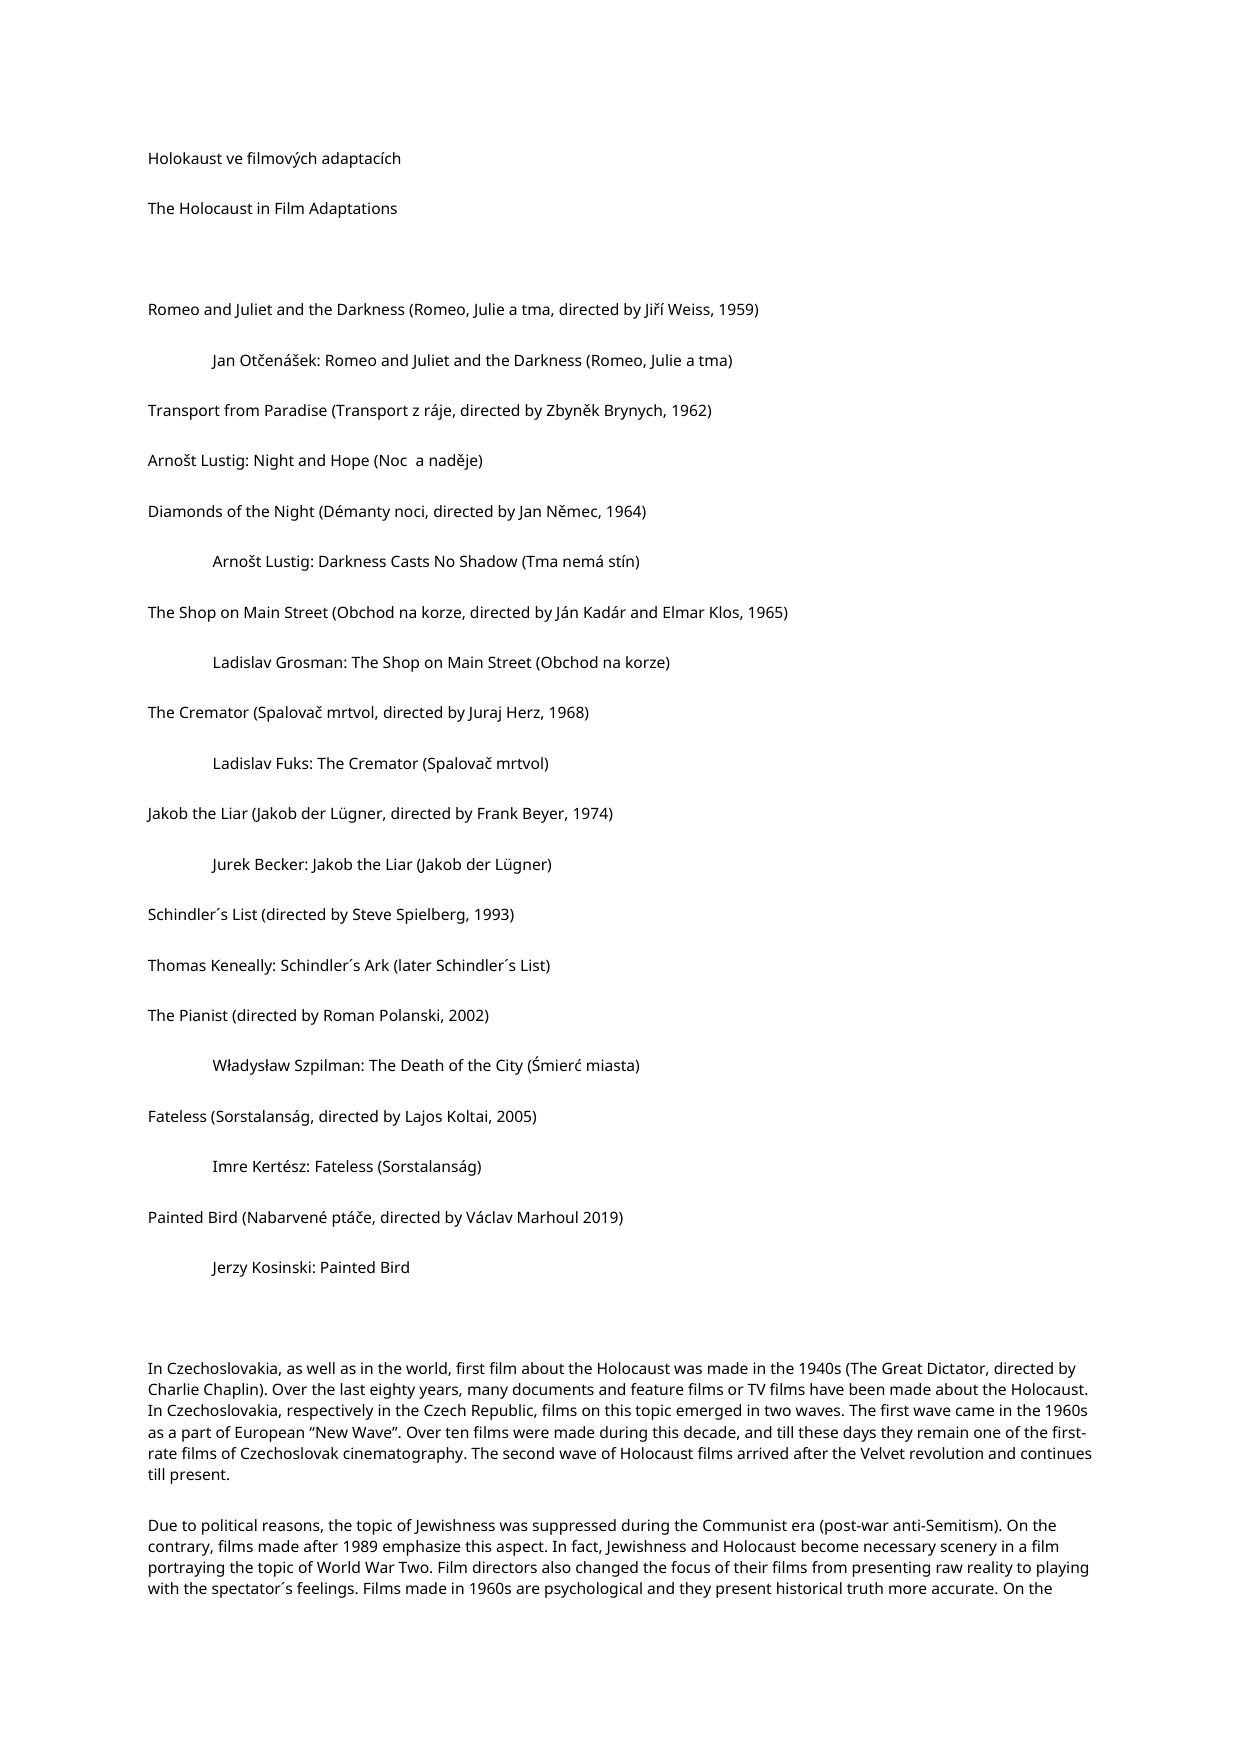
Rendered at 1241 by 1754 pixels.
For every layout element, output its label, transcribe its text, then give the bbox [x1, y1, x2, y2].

text Fateless (Sorstalanság, directed by Lajos Koltai, 2005) [148, 1106, 1093, 1127]
text The Cremator (Spalovač mrtvol, directed by Juraj Herz, 1968) [148, 702, 1093, 723]
text Jurek Becker: Jakob the Liar (Jakob der Lügner) [148, 853, 1093, 875]
text Ladislav Fuks: The Cremator (Spalovač mrtvol) [148, 753, 1093, 774]
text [148, 1514, 1093, 1599]
text Imre Kertész: Fateless (Sorstalanság) [148, 1156, 1093, 1177]
text Romeo and Juliet and the Darkness (Romeo, Julie a tma, directed by Jiří Weiss, 1959) [148, 299, 1093, 320]
text The Shop on Main Street (Obchod na korze, directed by Ján Kadár and Elmar Klos, 1965) [148, 601, 1093, 623]
text Arnošt Lustig: Night and Hope (Noc a naděje) [148, 450, 1093, 471]
text Ladislav Grosman: The Shop on Main Street (Obchod na korze) [148, 652, 1093, 673]
text The Holocaust in Film Adaptations [148, 198, 1093, 219]
text Jerzy Kosinski: Painted Bird [148, 1257, 1093, 1278]
text In Czechoslovakia, as well as in the world, first film about the Holocaust was made in the 1940s (The Great Dictator, directed by Charlie Chaplin). Over the last eighty years, many documents and feature films or TV films have been made about the Holocaust. In Czechoslovakia, respectively in the Czech Republic, films on this topic emerged in two waves. The first wave came in the 1960s as a part of European “New Wave”. Over ten films were made during this decade, and till these days they remain one of the first-rate films of Czechoslovak cinematography. The second wave of Holocaust films arrived after the Velvet revolution and continues till present. [148, 1358, 1093, 1485]
text Jakob the Liar (Jakob der Lügner, directed by Frank Beyer, 1974) [148, 803, 1093, 824]
text Jan Otčenášek: Romeo and Juliet and the Darkness (Romeo, Julie a tma) [148, 349, 1093, 371]
text Schindler´s List (directed by Steve Spielberg, 1993) [148, 904, 1093, 925]
text Arnošt Lustig: Darkness Casts No Shadow (Tma nemá stín) [148, 551, 1093, 572]
text Władysław Szpilman: The Death of the City (Śmierć miasta) [148, 1055, 1093, 1076]
text Holokaust ve filmových adaptacích [148, 148, 1093, 169]
text Painted Bird (Nabarvené ptáče, directed by Václav Marhoul 2019) [148, 1206, 1093, 1228]
text Thomas Keneally: Schindler´s Ark (later Schindler´s List) [148, 954, 1093, 976]
text The Pianist (directed by Roman Polanski, 2002) [148, 1005, 1093, 1026]
text Transport from Paradise (Transport z ráje, directed by Zbyněk Brynych, 1962) [148, 400, 1093, 421]
text Diamonds of the Night (Démanty noci, directed by Jan Němec, 1964) [148, 501, 1093, 522]
